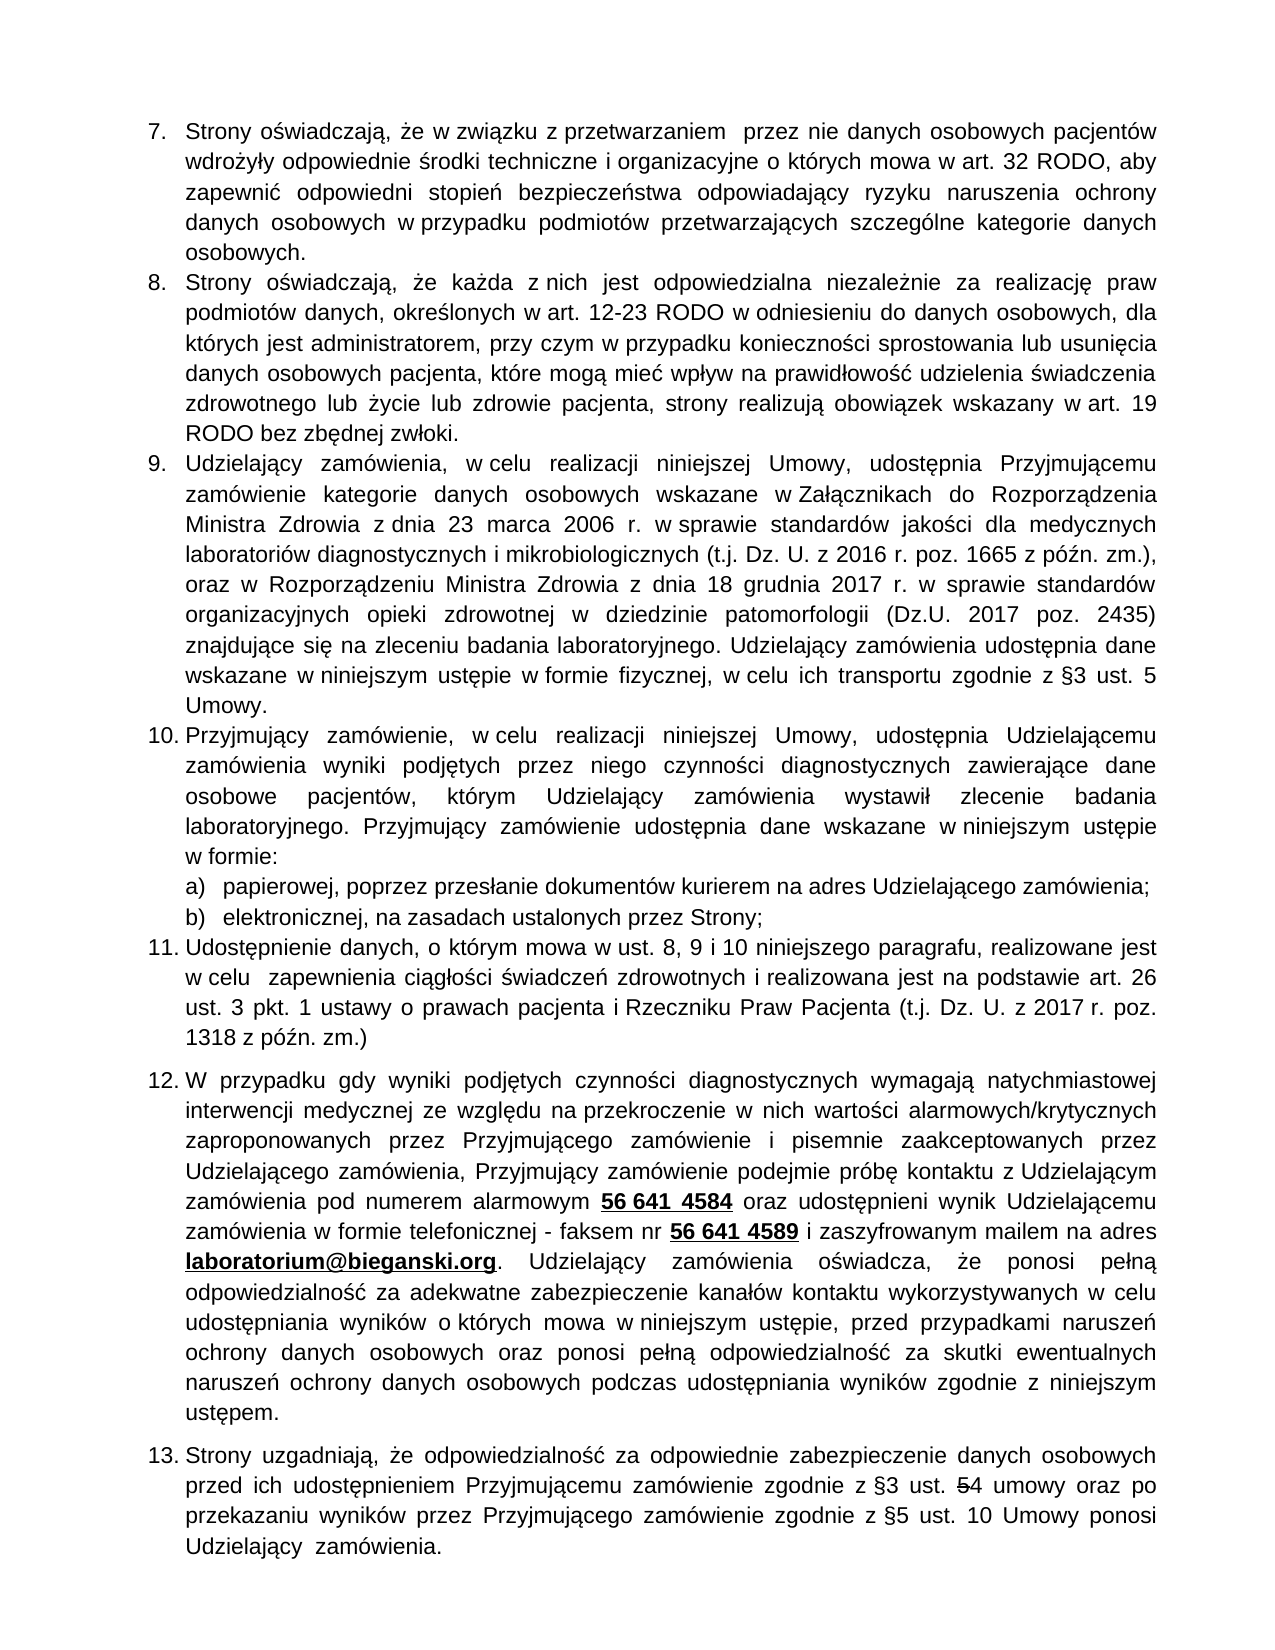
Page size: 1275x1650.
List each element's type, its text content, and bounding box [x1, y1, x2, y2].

list elektronicznej, na zasadach ustalonych przez Strony; [185, 903, 1157, 930]
list Strony oświadczają, że każda z nich jest odpowiedzialna niezależnie za realizację praw podmiotów danych, określonych w art. 12-23 RODO w odniesieniu do danych osobowych, dla których jest administratorem, przy czym w przypadku konieczności sprostowania lub usunięcia danych osobowych pacjenta, które mogą mieć wpływ na prawidłowość udzielenia świadczenia zdrowotnego lub życie lub zdrowie pacjenta, strony realizują obowiązek wskazany w art. 19 RODO bez zbędnej zwłoki. [148, 269, 1157, 447]
list Strony oświadczają, że w związku z przetwarzaniem przez nie danych osobowych pacjentów wdrożyły odpowiednie środki techniczne i organizacyjne o których mowa w art. 32 RODO, aby zapewnić odpowiedni stopień bezpieczeństwa odpowiadający ryzyku naruszenia ochrony danych osobowych w przypadku podmiotów przetwarzających szczególne kategorie danych osobowych. [148, 118, 1157, 265]
list Udostępnienie danych, o którym mowa w ust. 8, 9 i 10 niniejszego paragrafu, realizowane jest w celu zapewnienia ciągłości świadczeń zdrowotnych i realizowana jest na podstawie art. 26 ust. 3 pkt. 1 ustawy o prawach pacjenta i Rzeczniku Praw Pacjenta (t.j. Dz. U. z 2017 r. poz. 1318 z późn. zm.) [148, 934, 1157, 1051]
list papierowej, poprzez przesłanie dokumentów kurierem na adres Udzielającego zamówienia; [185, 873, 1157, 900]
list Udzielający zamówienia, w celu realizacji niniejszej Umowy, udostępnia Przyjmującemu zamówienie kategorie danych osobowych wskazane w Załącznikach do Rozporządzenia Ministra Zdrowia z dnia 23 marca 2006 r. w sprawie standardów jakości dla medycznych laboratoriów diagnostycznych i mikrobiologicznych (t.j. Dz. U. z 2016 r. poz. 1665 z późn. zm.), oraz w Rozporządzeniu Ministra Zdrowia z dnia 18 grudnia 2017 r. w sprawie standardów organizacyjnych opieki zdrowotnej w dziedzinie patomorfologii (Dz.U. 2017 poz. 2435) znajdujące się na zleceniu badania laboratoryjnego. Udzielający zamówienia udostępnia dane wskazane w niniejszym ustępie w formie fizycznej, w celu ich transportu zgodnie z §3 ust. 5 Umowy. [148, 450, 1157, 718]
list Strony uzgadniają, że odpowiedzialność za odpowiednie zabezpieczenie danych osobowych przed ich udostępnieniem Przyjmującemu zamówienie zgodnie z §3 ust. 54 umowy oraz po przekazaniu wyników przez Przyjmującego zamówienie zgodnie z §5 ust. 10 Umowy ponosi Udzielający zamówienia. [148, 1442, 1157, 1559]
list W przypadku gdy wyniki podjętych czynności diagnostycznych wymagają natychmiastowej interwencji medycznej ze względu na przekroczenie w nich wartości alarmowych/krytycznych zaproponowanych przez Przyjmującego zamówienie i pisemnie zaakceptowanych przez Udzielającego zamówienia, Przyjmujący zamówienie podejmie próbę kontaktu z Udzielającym zamówienia pod numerem alarmowym 56 641 4584 oraz udostępnieni wynik Udzielającemu zamówienia w formie telefonicznej - faksem nr 56 641 4589 i zaszyfrowanym mailem na adres laboratorium@bieganski.org. Udzielający zamówienia oświadcza, że ponosi pełną odpowiedzialność za adekwatne zabezpieczenie kanałów kontaktu wykorzystywanych w celu udostępniania wyników o których mowa w niniejszym ustępie, przed przypadkami naruszeń ochrony danych osobowych oraz ponosi pełną odpowiedzialność za skutki ewentualnych naruszeń ochrony danych osobowych podczas udostępniania wyników zgodnie z niniejszym ustępem. [148, 1067, 1157, 1426]
list Przyjmujący zamówienie, w celu realizacji niniejszej Umowy, udostępnia Udzielającemu zamówienia wyniki podjętych przez niego czynności diagnostycznych zawierające dane osobowe pacjentów, którym Udzielający zamówienia wystawił zlecenie badania laboratoryjnego. Przyjmujący zamówienie udostępnia dane wskazane w niniejszym ustępie w formie: [148, 722, 1157, 869]
